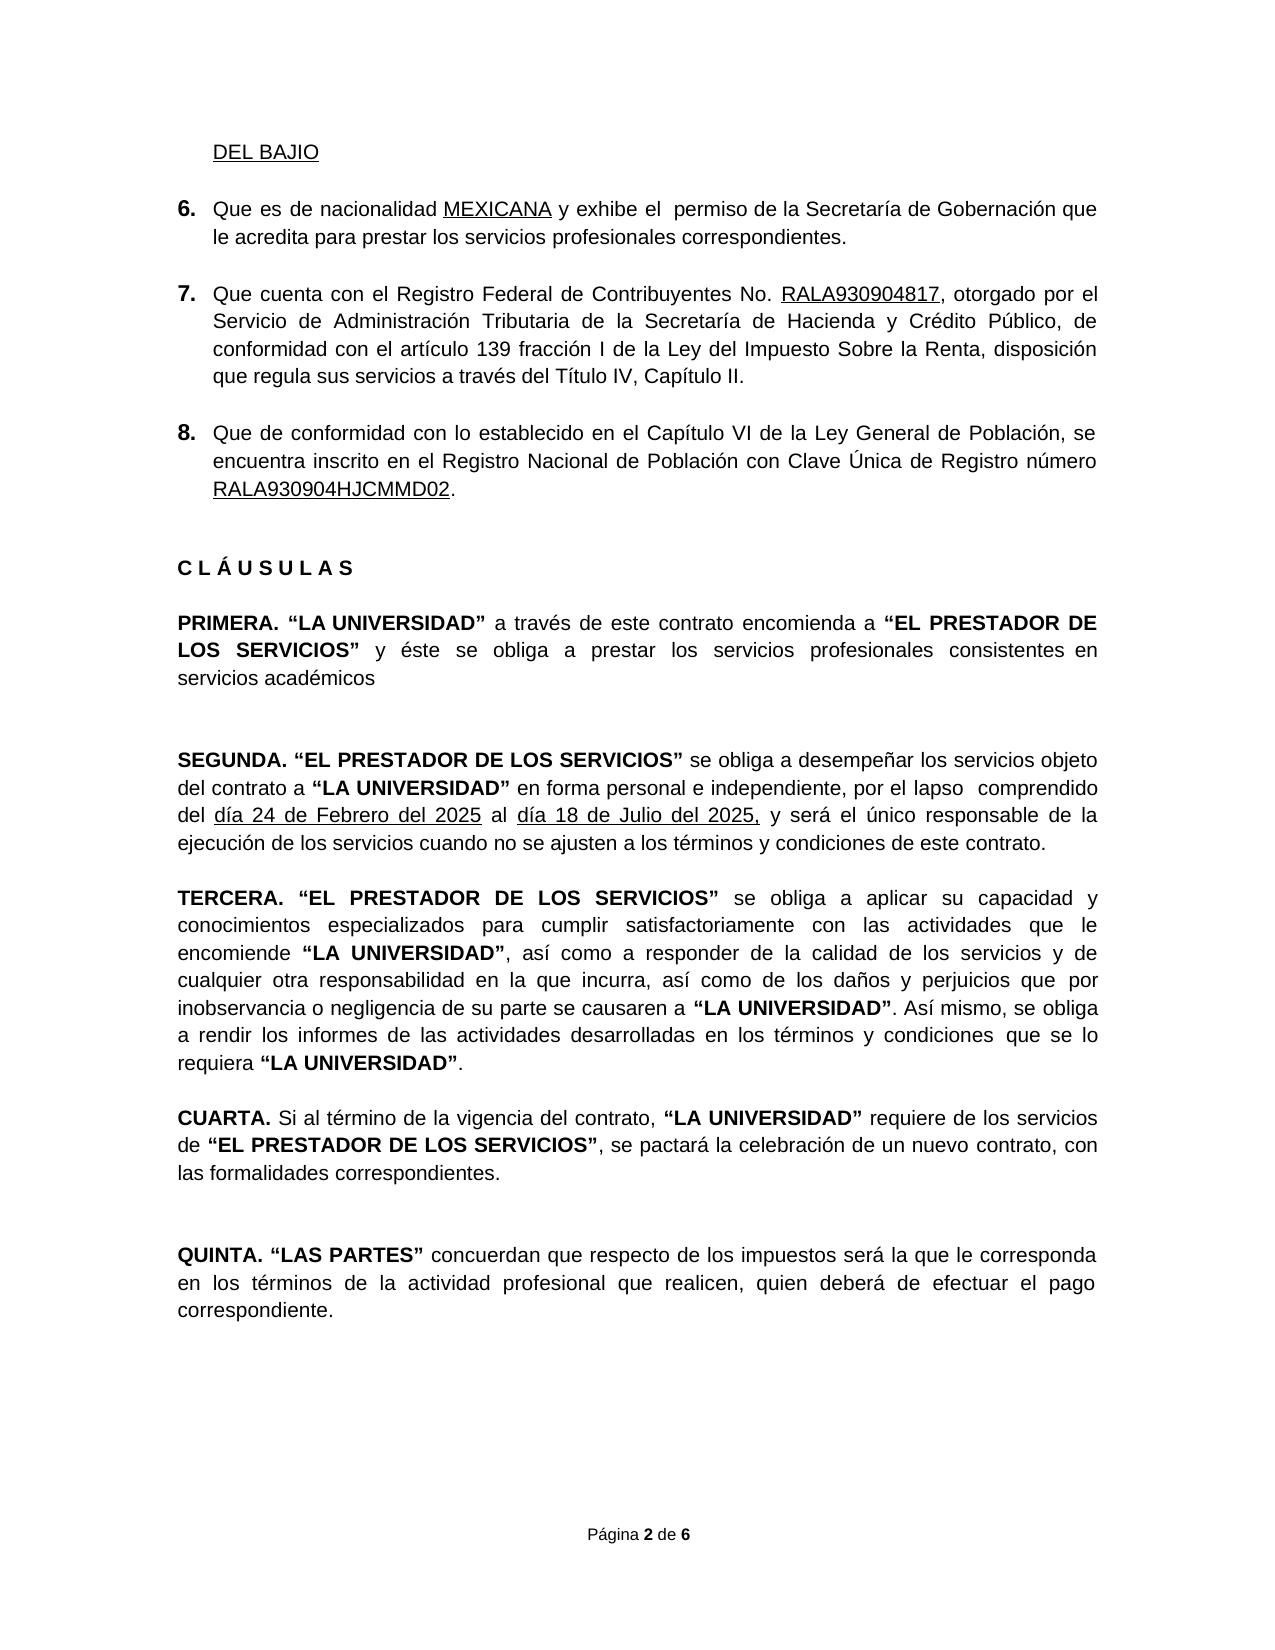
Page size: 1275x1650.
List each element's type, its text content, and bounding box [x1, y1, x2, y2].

list Que es de nacionalidad MEXICANA y exhibe el permiso de la Secretaría de Gobernación que le acredita para prestar los servicios profesionales correspondientes. [177, 194, 1098, 248]
text CUARTA. Si al término de la vigencia del contrato, “LA UNIVERSIDAD” requiere de los servicios de “EL PRESTADOR DE LOS SERVICIOS”, se pactará la celebración de un nuevo contrato, con las formalidades correspondientes. [177, 1106, 1098, 1185]
subtitle C L Á U S U L A S [177, 556, 1098, 580]
text PRIMERA. “LA UNIVERSIDAD” a través de este contrato encomienda a “EL PRESTADOR DE LOS SERVICIOS” y éste se obliga a prestar los servicios profesionales consistentes en servicios académicos [177, 611, 1098, 690]
list Que cuenta con el Registro Federal de Contribuyentes No. RALA930904817, otorgado por el Servicio de Administración Tributaria de la Secretaría de Hacienda y Crédito Público, de conformidad con el artículo 139 fracción I de la Ley del Impuesto Sobre la Renta, disposición que regula sus servicios a través del Título IV, Capítulo II. [177, 279, 1098, 388]
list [177, 139, 1098, 163]
text QUINTA. “LAS PARTES” concuerdan que respecto de los impuestos será la que le corresponda en los términos de la actividad profesional que realicen, quien deberá de efectuar el pago correspondiente. [177, 1243, 1098, 1322]
text SEGUNDA. “EL PRESTADOR DE LOS SERVICIOS” se obliga a desempeñar los servicios objeto del contrato a “LA UNIVERSIDAD” en forma personal e independiente, por el lapso comprendido del día 24 de Febrero del 2025 al día 18 de Julio del 2025, y será el único responsable de la ejecución de los servicios cuando no se ajusten a los términos y condiciones de este contrato. [177, 748, 1098, 855]
text TERCERA. “EL PRESTADOR DE LOS SERVICIOS” se obliga a aplicar su capacidad y conocimientos especializados para cumplir satisfactoriamente con las actividades que le encomiende “LA UNIVERSIDAD”, así como a responder de la calidad de los servicios y de cualquier otra responsabilidad en la que incurra, así como de los daños y perjuicios que por inobservancia o negligencia de su parte se causaren a “LA UNIVERSIDAD”. Así mismo, se obliga a rendir los informes de las actividades desarrolladas en los términos y condiciones que se lo requiera “LA UNIVERSIDAD”. [177, 886, 1098, 1075]
list Que de conformidad con lo establecido en el Capítulo VI de la Ley General de Población, se encuentra inscrito en el Registro Nacional de Población con Clave Única de Registro número RALA930904HJCMMD02. [177, 419, 1098, 501]
